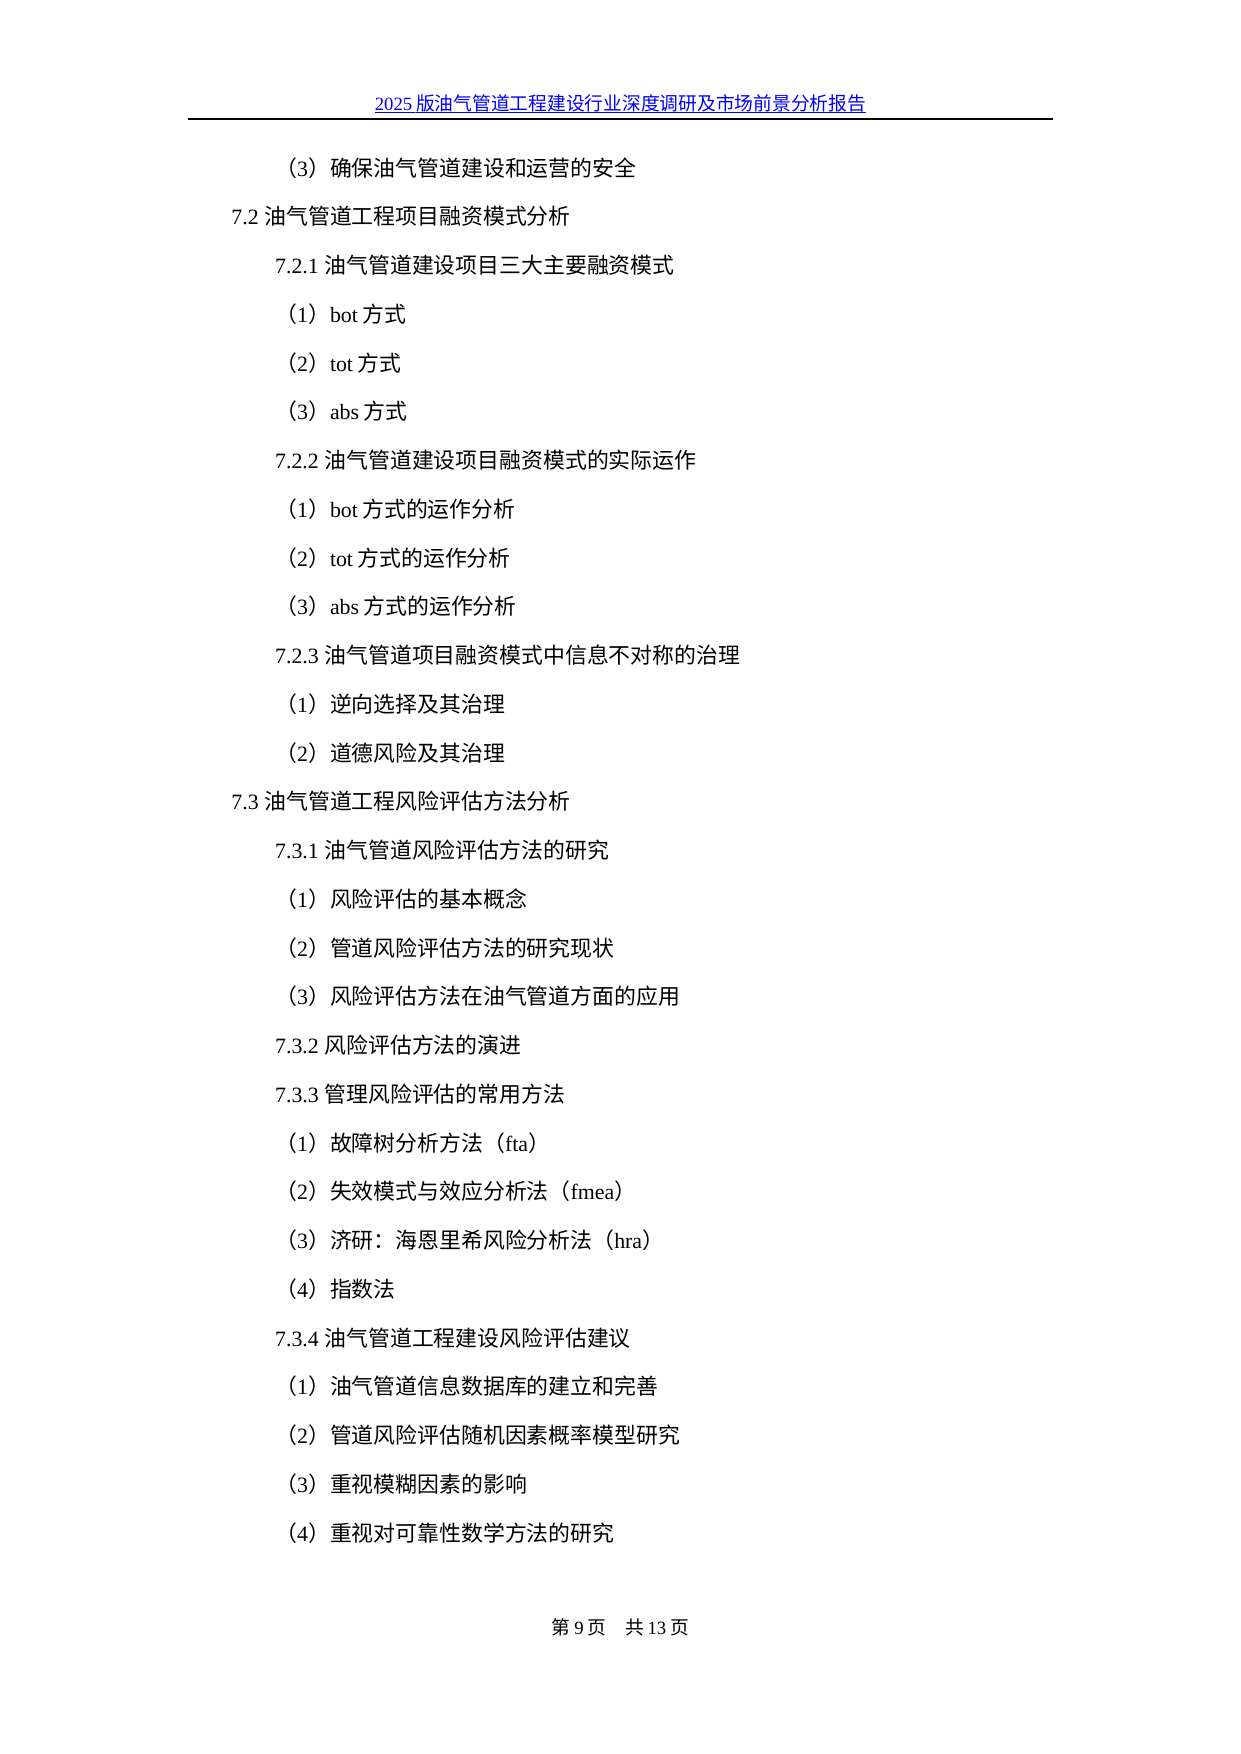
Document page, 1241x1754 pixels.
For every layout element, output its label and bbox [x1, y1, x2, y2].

text [187, 150, 1053, 1548]
